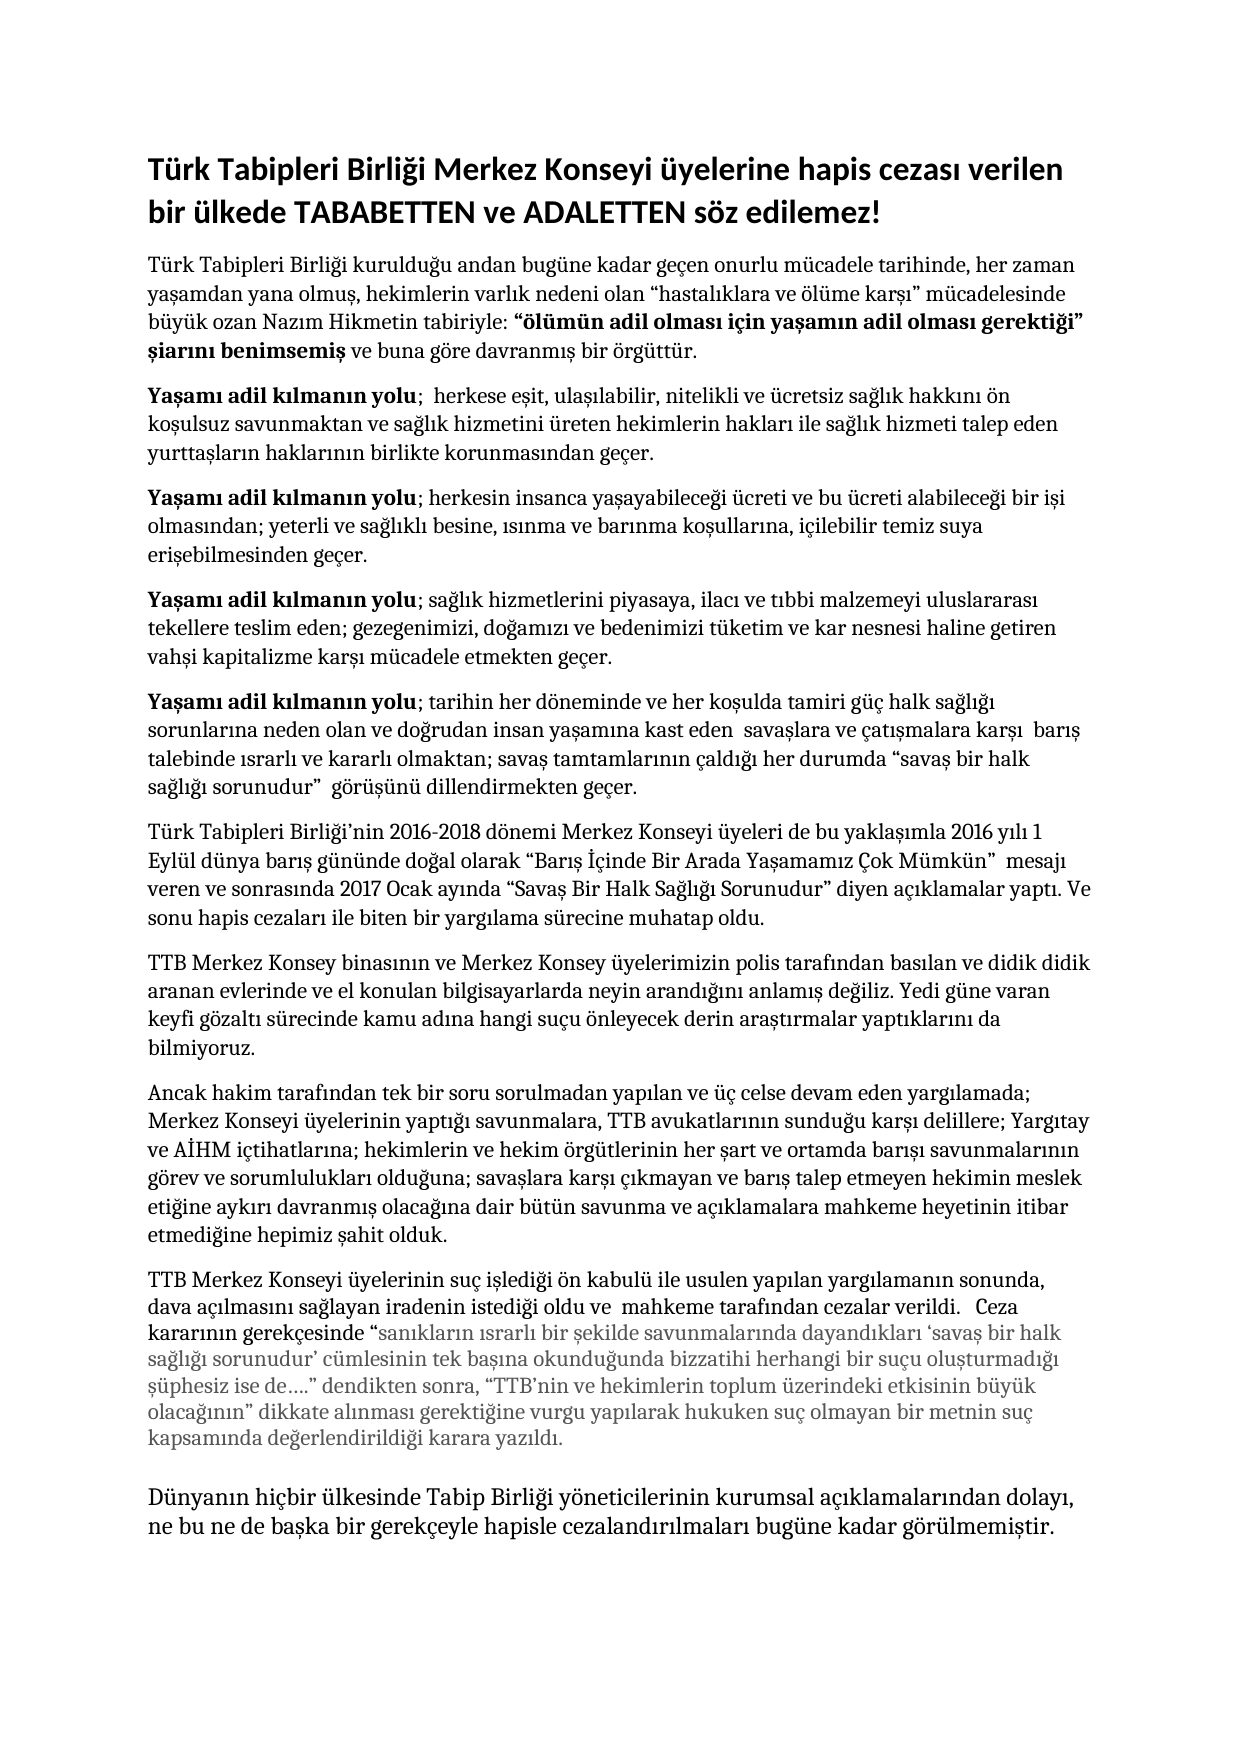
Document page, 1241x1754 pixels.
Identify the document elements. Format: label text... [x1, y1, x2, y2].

text Türk Tabipleri Birliği’nin 2016-2018 dönemi Merkez Konseyi üyeleri de bu yaklaşımla 2016 yılı 1 Eylül dünya barış gününde doğal olarak “Barış İçinde Bir Arada Yaşamamız Çok Mümkün” mesajı veren ve sonrasında 2017 Ocak ayında “Savaş Bir Halk Sağlığı Sorunudur” diyen açıklamalar yaptı. Ve sonu hapis cezaları ile biten bir yargılama sürecine muhatap oldu. [148, 819, 1093, 931]
text Yaşamı adil kılmanın yolu; tarihin her döneminde ve her koşulda tamiri güç halk sağlığı sorunlarına neden olan ve doğrudan insan yaşamına kast eden savaşlara ve çatışmalara karşı barış talebinde ısrarlı ve kararlı olmaktan; savaş tamtamlarının çaldığı her durumda “savaş bir halk sağlığı sorunudur” görüşünü dillendirmekten geçer. [148, 688, 1093, 800]
text Yaşamı adil kılmanın yolu; sağlık hizmetlerini piyasaya, ilacı ve tıbbi malzemeyi uluslararası tekellere teslim eden; gezegenimizi, doğamızı ve bedenimizi tüketim ve kar nesnesi haline getiren vahşi kapitalizme karşı mücadele etmekten geçer. [148, 587, 1093, 670]
text Türk Tabipleri Birliği Merkez Konseyi üyelerine hapis cezası verilen bir ülkede TABABETTEN ve ADALETTEN söz edilemez! [148, 148, 1093, 232]
text Ancak hakim tarafından tek bir soru sorulmadan yapılan ve üç celse devam eden yargılamada; Merkez Konseyi üyelerinin yaptığı savunmalara, TTB avukatlarının sunduğu karşı delillere; Yargıtay ve AİHM içtihatlarına; hekimlerin ve hekim örgütlerinin her şart ve ortamda barışı savunmalarının görev ve sorumlulukları olduğuna; savaşlara karşı çıkmayan ve barış talep etmeyen hekimin meslek etiğine aykırı davranmış olacağına dair bütün savunma ve açıklamalara mahkeme heyetinin itibar etmediğine hepimiz şahit olduk. [148, 1080, 1093, 1248]
text Yaşamı adil kılmanın yolu; herkesin insanca yaşayabileceği ücreti ve bu ücreti alabileceği bir işi olmasından; yeterli ve sağlıklı besine, ısınma ve barınma koşullarına, içilebilir temiz suya erişebilmesinden geçer. [148, 484, 1093, 568]
text TTB Merkez Konseyi üyelerinin suç işlediği ön kabulü ile usulen yapılan yargılamanın sonunda, dava açılmasını sağlayan iradenin istediği oldu ve mahkeme tarafından cezalar verildi. Ceza kararının gerekçesinde “sanıkların ısrarlı bir şekilde savunmalarında dayandıkları ‘savaş bir halk sağlığı sorunudur’ cümlesinin tek başına okunduğunda bizzatihi herhangi bir suçu oluşturmadığı şüphesiz ise de….” dendikten sonra, “TTB’nin ve hekimlerin toplum üzerindeki etkisinin büyük olacağının” dikkate alınması gerektiğine vurgu yapılarak hukuken suç olmayan bir metnin suç kapsamında değerlendirildiği karara yazıldı. [148, 1267, 1093, 1452]
text TTB Merkez Konsey binasının ve Merkez Konsey üyelerimizin polis tarafından basılan ve didik didik aranan evlerinde ve el konulan bilgisayarlarda neyin arandığını anlamış değiliz. Yedi güne varan keyfi gözaltı sürecinde kamu adına hangi suçu önleyecek derin araştırmalar yaptıklarını da bilmiyoruz. [148, 949, 1093, 1061]
text Dünyanın hiçbir ülkesinde Tabip Birliği yöneticilerinin kurumsal açıklamalarından dolayı, ne bu ne de başka bir gerekçeyle hapisle cezalandırılmaları bugüne kadar görülmemiştir. [148, 1483, 1093, 1540]
text Yaşamı adil kılmanın yolu; herkese eşit, ulaşılabilir, nitelikli ve ücretsiz sağlık hakkını ön koşulsuz savunmaktan ve sağlık hizmetini üreten hekimlerin hakları ile sağlık hizmeti talep eden yurttaşların haklarının birlikte korunmasından geçer. [148, 383, 1093, 466]
text Türk Tabipleri Birliği kurulduğu andan bugüne kadar geçen onurlu mücadele tarihinde, her zaman yaşamdan yana olmuş, hekimlerin varlık nedeni olan “hastalıklara ve ölüme karşı” mücadelesinde büyük ozan Nazım Hikmetin tabiriyle: “ölümün adil olması için yaşamın adil olması gerektiği” şiarını benimsemiş ve buna göre davranmış bir örgüttür. [148, 252, 1093, 364]
